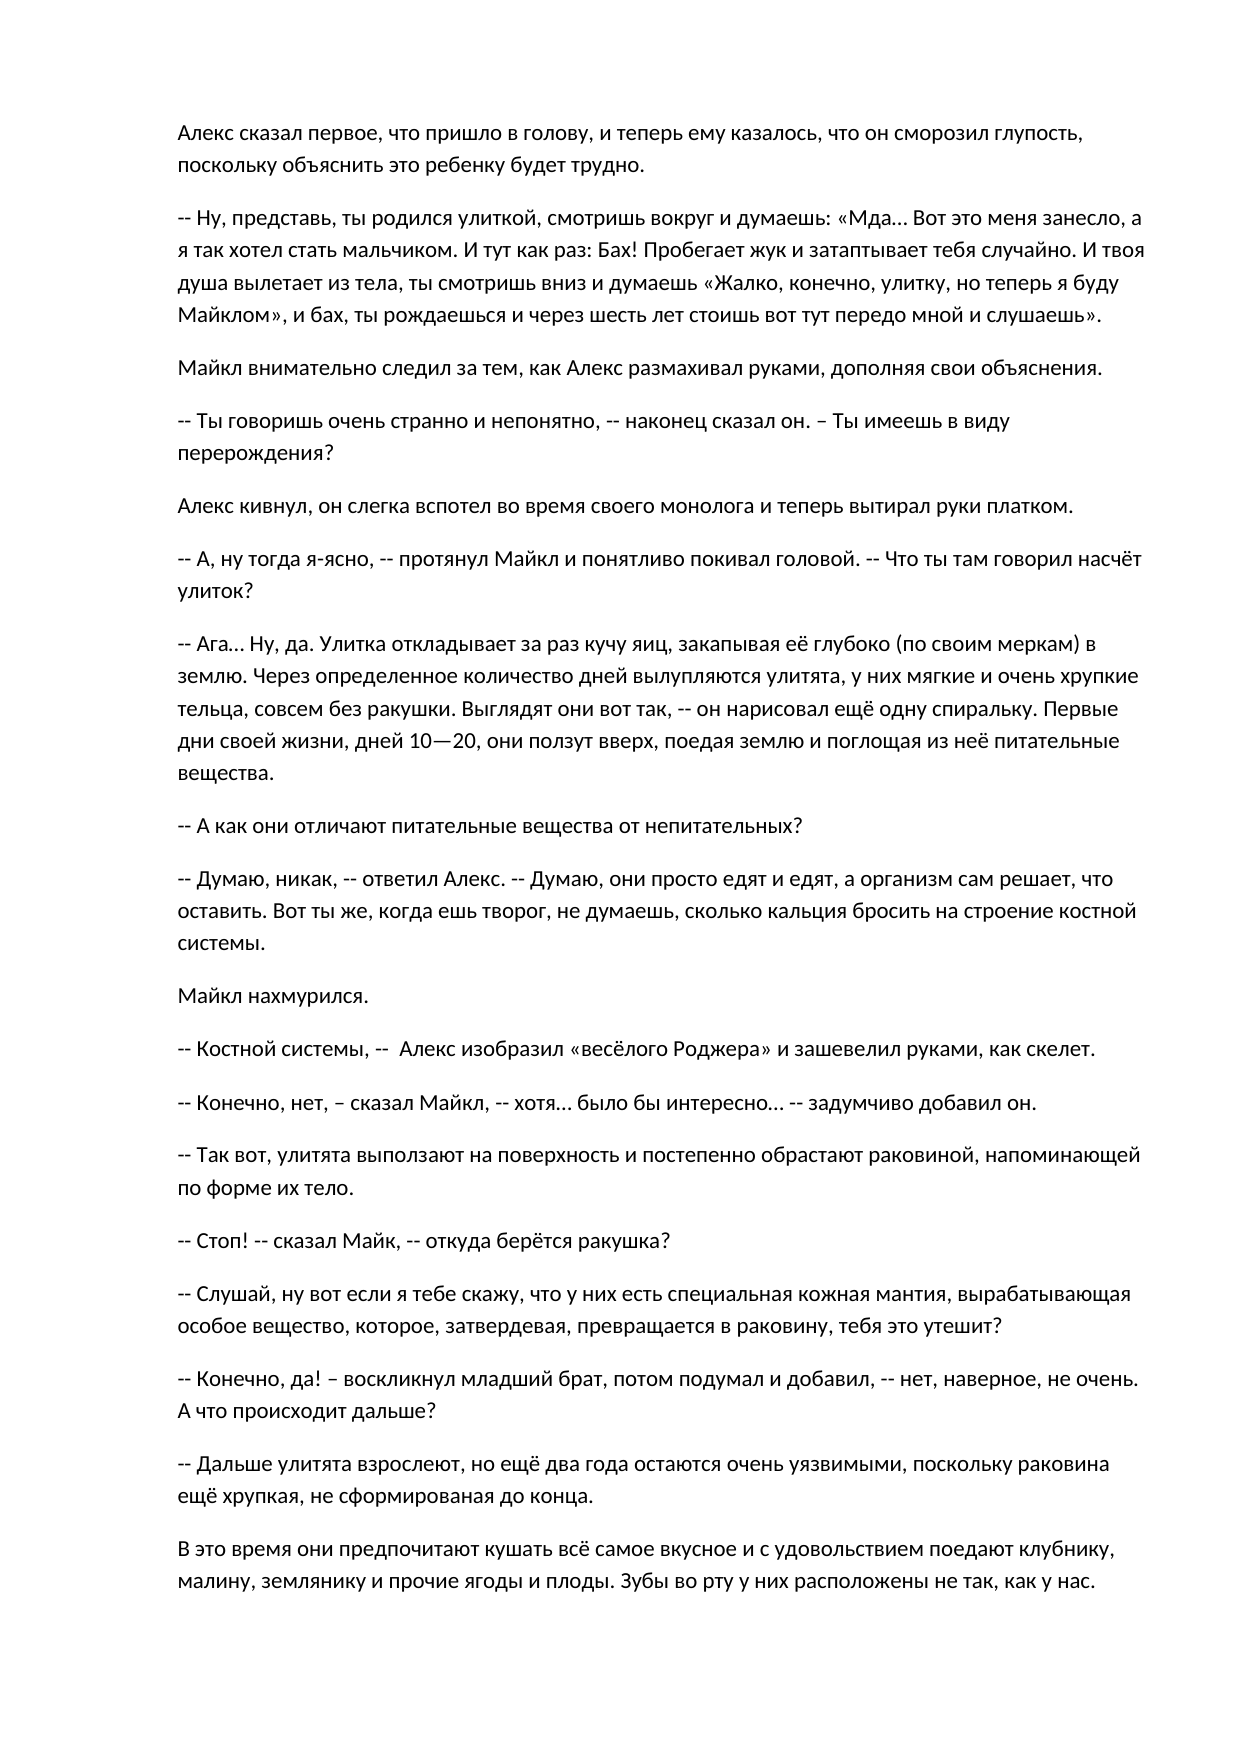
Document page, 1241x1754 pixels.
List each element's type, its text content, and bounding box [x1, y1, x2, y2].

text -- Стоп! -- сказал Майк, -- откуда берётся ракушка? [177, 1226, 1152, 1254]
text -- Так вот, улитята выползают на поверхность и постепенно обрастают раковиной, напоминающей по форме их тело. [177, 1141, 1152, 1201]
text -- Конечно, да! – воскликнул младший брат, потом подумал и добавил, -- нет, наверное, не очень. А что происходит дальше? [177, 1364, 1152, 1424]
text -- Ага… Ну, да. Улитка откладывает за раз кучу яиц, закапывая её глубоко (по своим меркам) в землю. Через определенное количество дней вылупляются улитята, у них мягкие и очень хрупкие тельца, совсем без ракушки. Выглядят они вот так, -- он нарисовал ещё одну спиральку. Первые дни своей жизни, дней 10—20, они ползут вверх, поедая землю и поглощая из неё питательные вещества. [177, 629, 1152, 786]
text -- А как они отличают питательные вещества от непитательных? [177, 811, 1152, 839]
text -- Ну, представь, ты родился улиткой, смотришь вокруг и думаешь: «Мда… Вот это меня занесло, а я так хотел стать мальчиком. И тут как раз: Бах! Пробегает жук и затаптывает тебя случайно. И твоя душа вылетает из тела, ты смотришь вниз и думаешь «Жалко, конечно, улитку, но теперь я буду Майклом», и бах, ты рождаешься и через шесть лет стоишь вот тут передо мной и слушаешь». [177, 203, 1152, 328]
text -- Слушай, ну вот если я тебе скажу, что у них есть специальная кожная мантия, вырабатывающая особое вещество, которое, затвердевая, превращается в раковину, тебя это утешит? [177, 1279, 1152, 1339]
text -- Конечно, нет, – сказал Майкл, -- хотя… было бы интересно… -- задумчиво добавил он. [177, 1088, 1152, 1116]
text -- Думаю, никак, -- ответил Алекс. -- Думаю, они просто едят и едят, а организм сам решает, что оставить. Вот ты же, когда ешь творог, не думаешь, сколько кальция бросить на строение костной системы. [177, 864, 1152, 957]
text -- Костной системы, -- Алекс изобразил «весёлого Роджера» и зашевелил руками, как скелет. [177, 1034, 1152, 1063]
text Алекс кивнул, он слегка вспотел во время своего монолога и теперь вытирал руки платком. [177, 491, 1152, 519]
text -- Ты говоришь очень странно и непонятно, -- наконец сказал он. – Ты имеешь в виду перерождения? [177, 406, 1152, 466]
text Майкл внимательно следил за тем, как Алекс размахивал руками, дополняя свои объяснения. [177, 353, 1152, 381]
text В это время они предпочитают кушать всё самое вкусное и с удовольствием поедают клубнику, малину, землянику и прочие ягоды и плоды. Зубы во рту у них расположены не так, как у нас. [177, 1534, 1152, 1595]
text Алекс сказал первое, что пришло в голову, и теперь ему казалось, что он сморозил глупость, поскольку объяснить это ребенку будет трудно. [177, 118, 1152, 178]
text -- Дальше улитята взрослеют, но ещё два года остаются очень уязвимыми, поскольку раковина ещё хрупкая, не сформированая до конца. [177, 1449, 1152, 1509]
text Майкл нахмурился. [177, 982, 1152, 1009]
text -- А, ну тогда я-ясно, -- протянул Майкл и понятливо покивал головой. -- Что ты там говорил насчёт улиток? [177, 544, 1152, 604]
